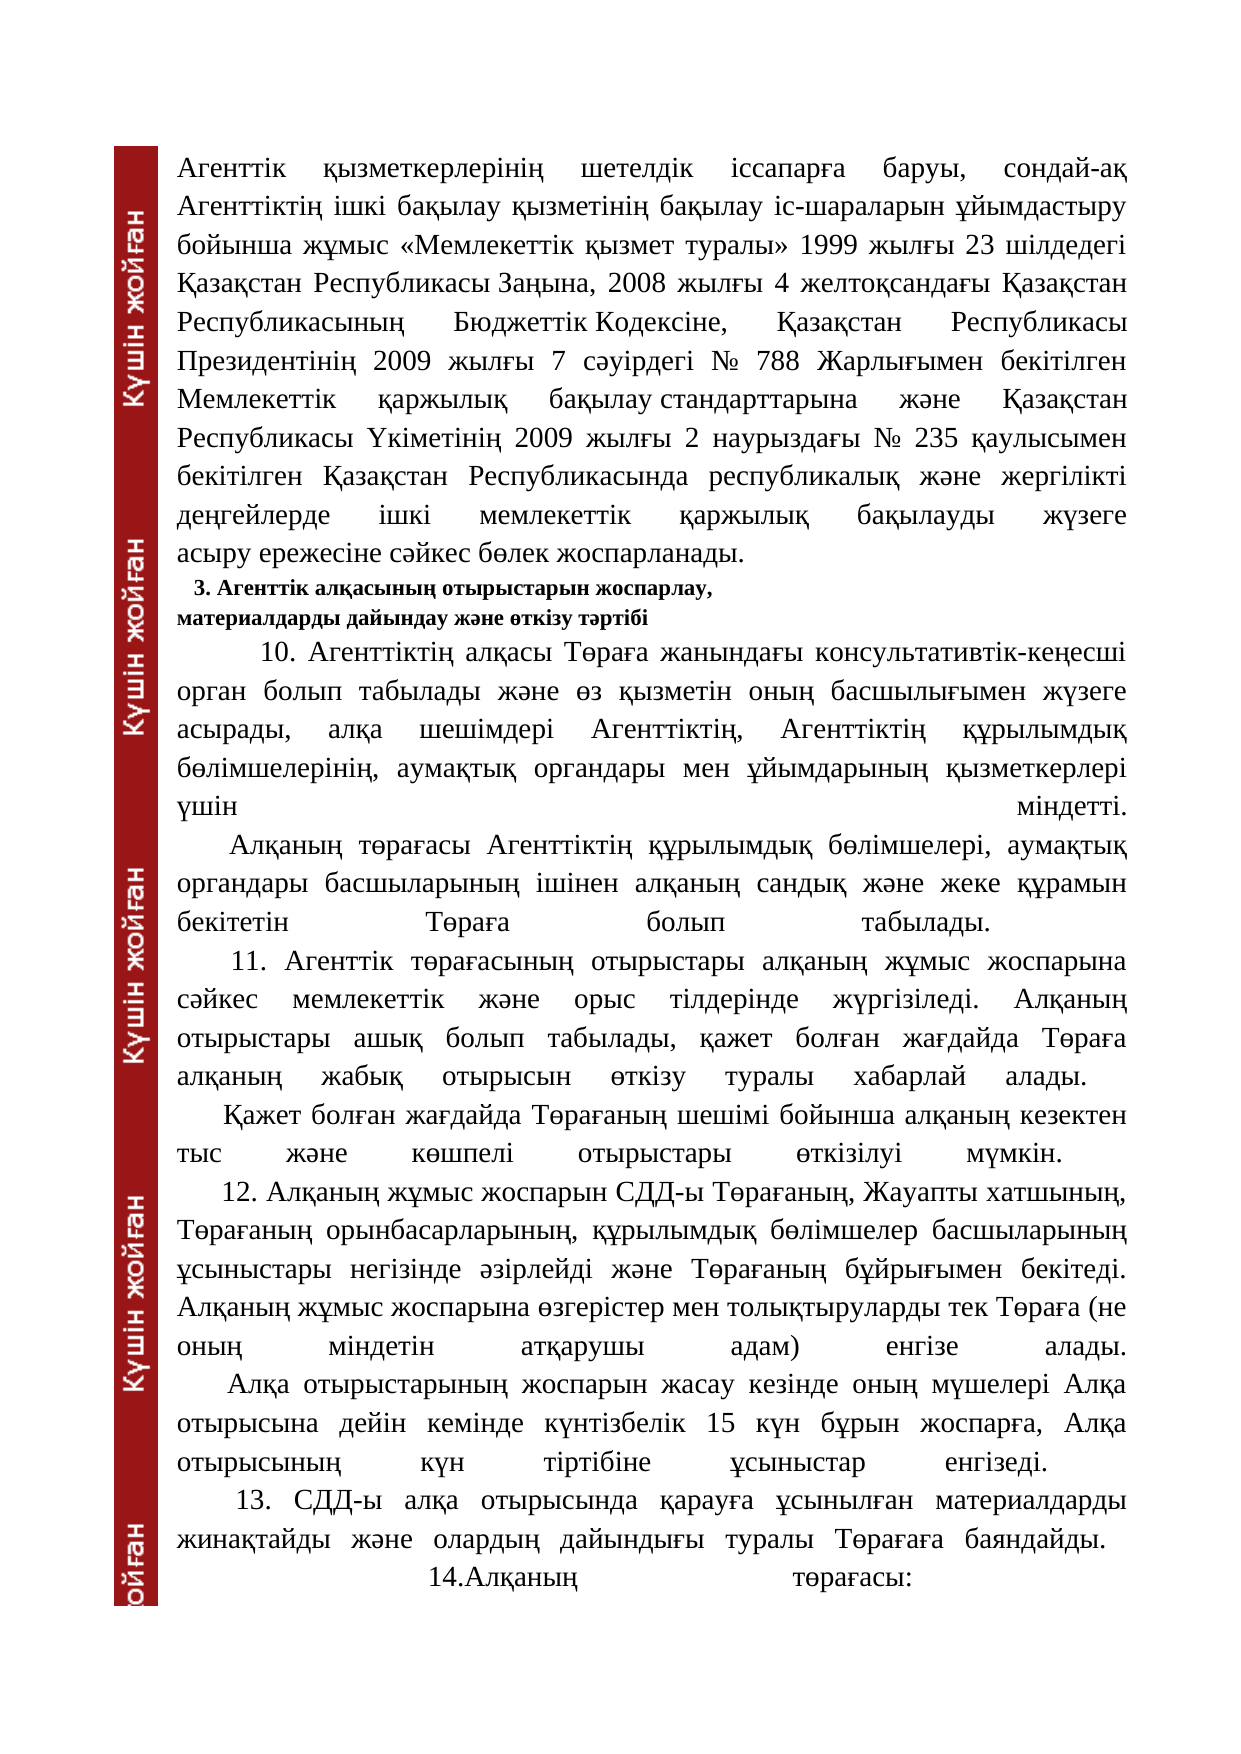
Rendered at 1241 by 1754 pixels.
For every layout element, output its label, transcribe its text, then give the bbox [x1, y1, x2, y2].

picture [114, 146, 158, 150]
picture [114, 1593, 158, 1606]
picture [114, 569, 158, 574]
text 3. Агенттік алқасының отырыстарын жоспарлау, материалдарды дайындау және өткізу тәртібі [112, 574, 1128, 631]
